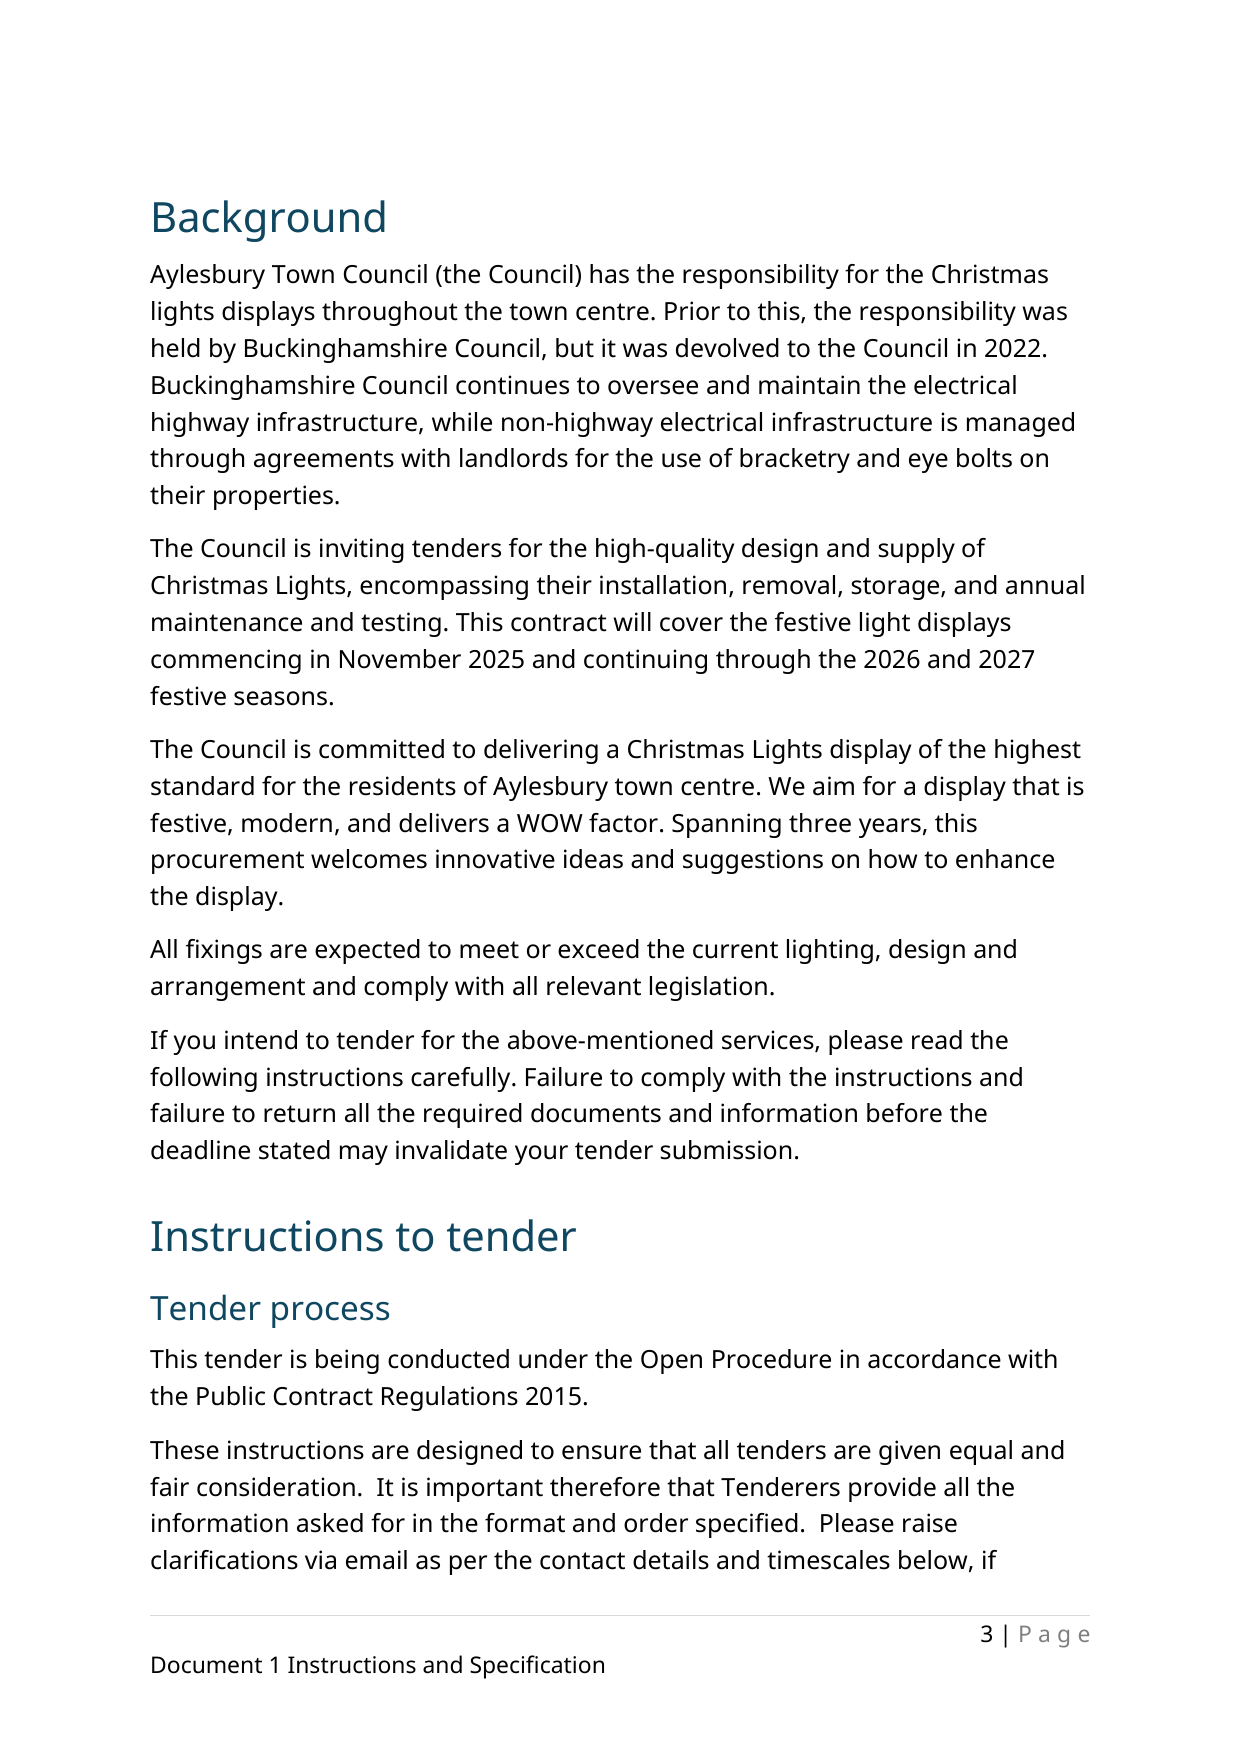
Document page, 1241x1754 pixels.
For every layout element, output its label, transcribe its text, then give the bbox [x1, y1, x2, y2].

subtitle Background [150, 187, 1090, 244]
text All fixings are expected to meet or exceed the current lighting, design and arrangement and comply with all relevant legislation. [150, 932, 1090, 1003]
text Aylesbury Town Council (the Council) has the responsibility for the Christmas lights displays throughout the town centre. Prior to this, the responsibility was held by Buckinghamshire Council, but it was devolved to the Council in 2022. Buckinghamshire Council continues to oversee and maintain the electrical highway infrastructure, while non-highway electrical infrastructure is managed through agreements with landlords for the use of bracketry and eye bolts on their properties. [150, 257, 1090, 512]
text This tender is being conducted under the Open Procedure in accordance with the Public Contract Regulations 2015. [150, 1342, 1090, 1413]
text If you intend to tender for the above-mentioned services, please read the following instructions carefully. Failure to comply with the instructions and failure to return all the required documents and information before the deadline stated may invalidate your tender submission. [150, 1022, 1090, 1167]
text The Council is committed to delivering a Christmas Lights display of the highest standard for the residents of Aylesbury town centre. We aim for a display that is festive, modern, and delivers a WOW factor. Spanning three years, this procurement welcomes innovative ideas and suggestions on how to enhance the display. [150, 732, 1090, 913]
subtitle Instructions to tender [150, 1207, 1090, 1264]
text The Council is inviting tenders for the high-quality design and supply of Christmas Lights, encompassing their installation, removal, storage, and annual maintenance and testing. This contract will cover the festive light displays commencing in November 2025 and continuing through the 2026 and 2027 festive seasons. [150, 531, 1090, 712]
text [150, 1432, 1090, 1577]
subtitle Tender process [150, 1285, 1090, 1330]
